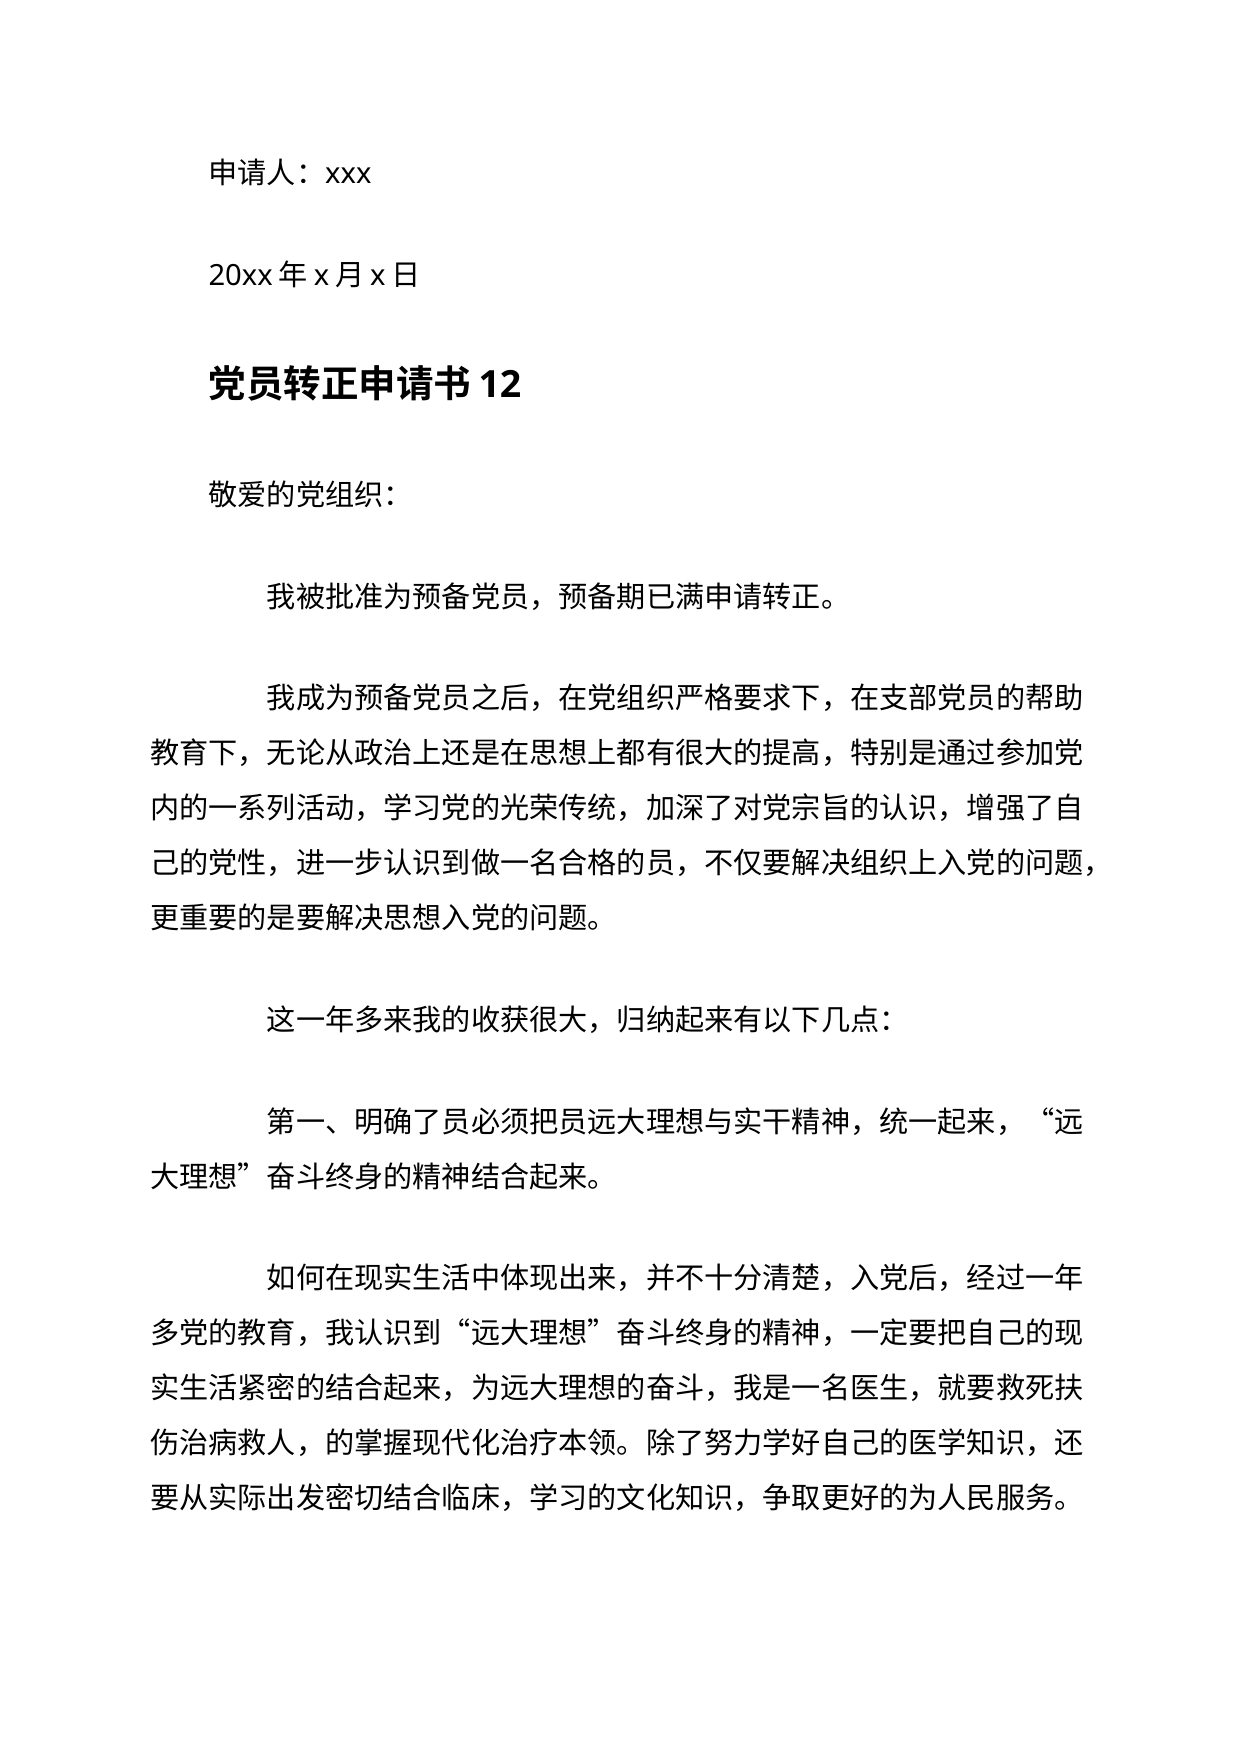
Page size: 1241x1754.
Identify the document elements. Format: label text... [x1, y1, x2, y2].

text 如何在现实生活中体现出来，并不十分清楚，入党后，经过一年多党的教育，我认识到“远大理想”奋斗终身的精神，一定要把自己的现实生活紧密的结合起来，为远大理想的奋斗，我是一名医生，就要救死扶伤治病救人，的掌握现代化治疗本领。除了努力学好自己的医学知识，还要从实际出发密切结合临床，学习的文化知识，争取更好的为人民服务。 [150, 1255, 1090, 1517]
text 20xx年x月x日 [150, 252, 1090, 294]
text 敬爱的党组织： [150, 472, 1090, 514]
text 党员转正申请书12 [150, 354, 1090, 408]
text 我被批准为预备党员，预备期已满申请转正。 [150, 573, 1090, 616]
text 这一年多来我的收获很大，归纳起来有以下几点： [150, 996, 1090, 1039]
text 申请人：xxx [150, 150, 1090, 192]
text 第一、明确了员必须把员远大理想与实干精神，统一起来，“远大理想”奋斗终身的精神结合起来。 [150, 1098, 1090, 1195]
text 我成为预备党员之后，在党组织严格要求下，在支部党员的帮助教育下，无论从政治上还是在思想上都有很大的提高，特别是通过参加党内的一系列活动，学习党的光荣传统，加深了对党宗旨的认识，增强了自己的党性，进一步认识到做一名合格的员，不仅要解决组织上入党的问题，更重要的是要解决思想入党的问题。 [150, 675, 1090, 937]
